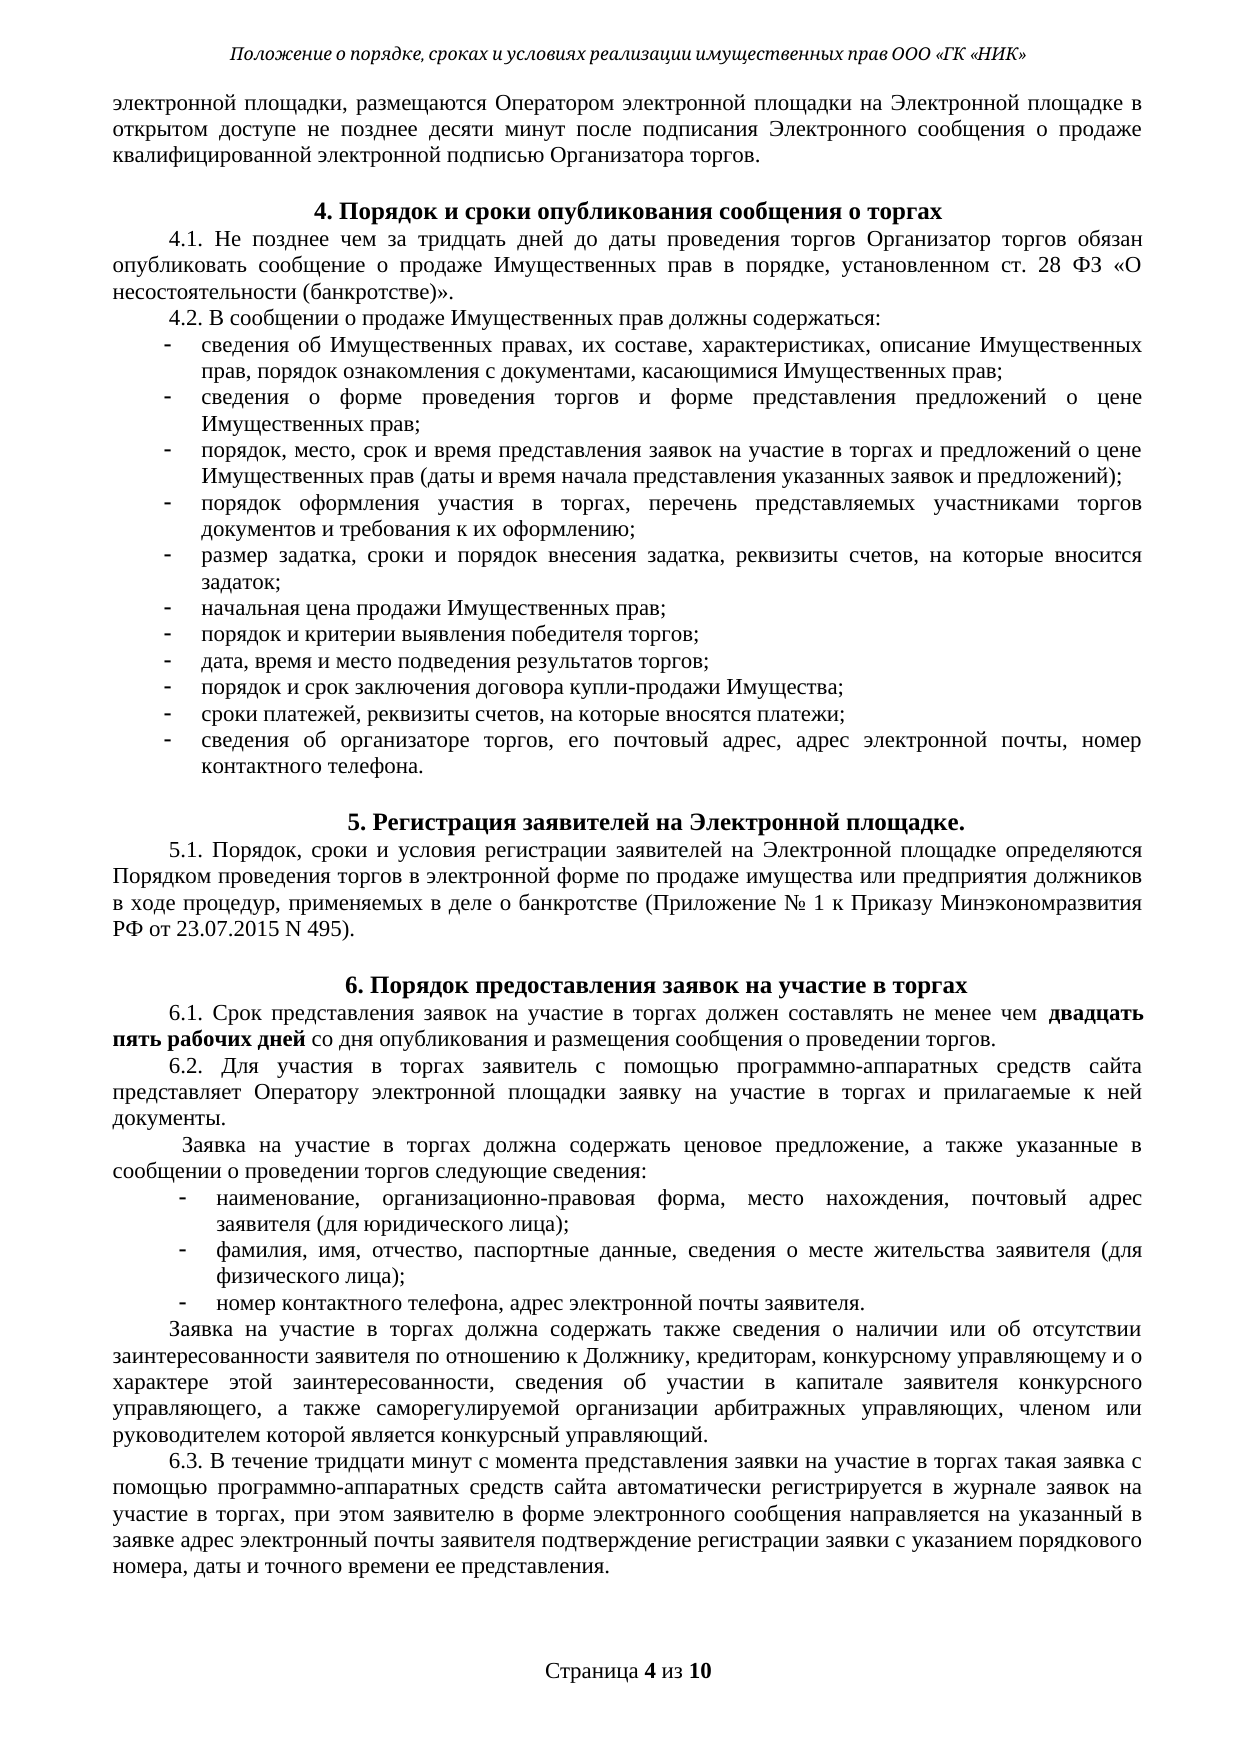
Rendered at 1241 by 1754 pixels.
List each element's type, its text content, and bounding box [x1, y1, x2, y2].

list порядок и срок заключения договора купли-продажи Имущества; [164, 673, 1144, 699]
list сведения об организаторе торгов, его почтовый адрес, адрес электронной почты, номер контактного телефона. [164, 726, 1144, 779]
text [112, 89, 1144, 168]
list начальная цена продажи Имущественных прав; [164, 594, 1144, 621]
list дата, время и место подведения результатов торгов; [164, 647, 1144, 673]
list порядок оформления участия в торгах, перечень представляемых участниками торгов документов и требования к их оформлению; [164, 489, 1144, 541]
list сведения об Имущественных правах, их составе, характеристиках, описание Имущественных прав, порядок ознакомления с документами, касающимися Имущественных прав; [164, 331, 1144, 383]
text 4. Порядок и сроки опубликования сообщения о торгах [112, 196, 1144, 225]
list номер контактного телефона, адрес электронной почты заявителя. [178, 1289, 1144, 1315]
text 4.2. В сообщении о продаже Имущественных прав должны содержаться: [112, 304, 1144, 331]
text Заявка на участие в торгах должна содержать также сведения о наличии или об отсутствии заинтересованности заявителя по отношению к Должнику, кредиторам, конкурсному управляющему и о характере этой заинтересованности, сведения об участии в капитале заявителя конкурсного управляющего, а также саморегулируемой организации арбитражных управляющих, членом или руководителем которой является конкурсный управляющий. [112, 1315, 1144, 1447]
text 6.3. В течение тридцати минут с момента представления заявки на участие в торгах такая заявка с помощью программно-аппаратных средств сайта автоматически регистрируется в журнале заявок на участие в торгах, при этом заявителю в форме электронного сообщения направляется на указанный в заявке адрес электронный почты заявителя подтверждение регистрации заявки с указанием порядкового номера, даты и точного времени ее представления. [112, 1447, 1144, 1579]
list сведения о форме проведения торгов и форме представления предложений о цене Имущественных прав; [164, 383, 1144, 436]
text 6.1. Срок представления заявок на участие в торгах должен составлять не менее чем двадцать пять рабочих дней со дня опубликования и размещения сообщения о проведении торгов. [112, 999, 1144, 1052]
list порядок и критерии выявления победителя торгов; [164, 621, 1144, 647]
list размер задатка, сроки и порядок внесения задатка, реквизиты счетов, на которые вносится задаток; [164, 541, 1144, 594]
text 4.1. Не позднее чем за тридцать дней до даты проведения торгов Организатор торгов обязан опубликовать сообщение о продаже Имущественных прав в порядке, установленном ст. 28 ФЗ «О несостоятельности (банкротстве)». [112, 225, 1144, 304]
text 6. Порядок предоставления заявок на участие в торгах [112, 970, 1144, 999]
list наименование, организационно-правовая форма, место нахождения, почтовый адрес заявителя (для юридического лица); [178, 1183, 1144, 1236]
list сроки платежей, реквизиты счетов, на которые вносятся платежи; [164, 699, 1144, 726]
list порядок, место, срок и время представления заявок на участие в торгах и предложений о цене Имущественных прав (даты и время начала представления указанных заявок и предложений); [164, 436, 1144, 489]
text 6.2. Для участия в торгах заявитель с помощью программно-аппаратных средств сайта представляет Оператору электронной площадки заявку на участие в торгах и прилагаемые к ней документы. [112, 1052, 1144, 1131]
list фамилия, имя, отчество, паспортные данные, сведения о месте жительства заявителя (для физического лица); [178, 1236, 1144, 1289]
text Заявка на участие в торгах должна содержать ценовое предложение, а также указанные в сообщении о проведении торгов следующие сведения: [112, 1131, 1144, 1183]
text 5.1. Порядок, сроки и условия регистрации заявителей на Электронной площадке определяются Порядком проведения торгов в электронной форме по продаже имущества или предприятия должников в ходе процедур, применяемых в деле о банкротстве (Приложение № 1 к Приказу Минэкономразвития РФ от 23.07.2015 N 495). [112, 836, 1144, 942]
text 5. Регистрация заявителей на Электронной площадке. [112, 807, 1144, 836]
